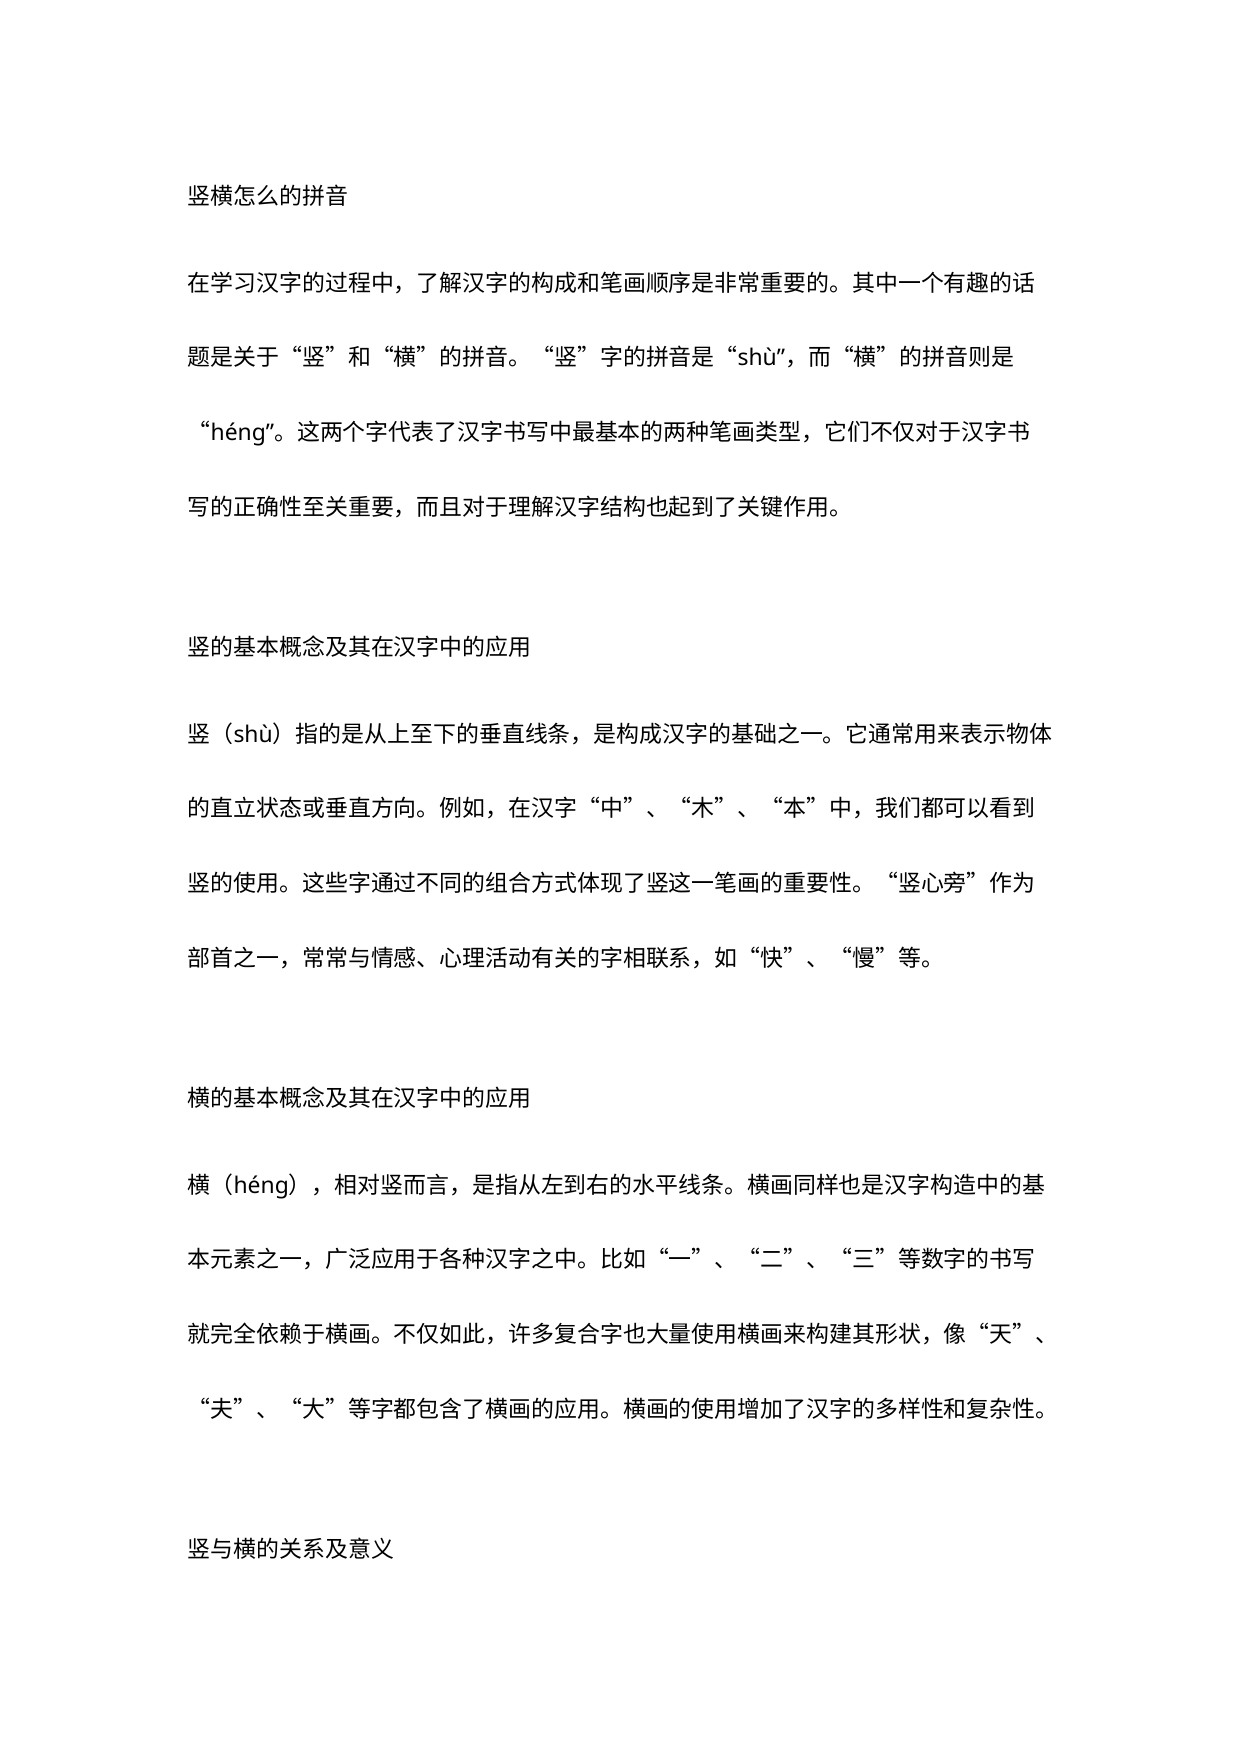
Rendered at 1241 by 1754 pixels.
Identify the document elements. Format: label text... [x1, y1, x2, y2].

text 横的基本概念及其在汉字中的应用 [187, 1064, 1053, 1129]
text 在学习汉字的过程中，了解汉字的构成和笔画顺序是非常重要的。其中一个有趣的话题是关于“竖”和“横”的拼音。“竖”字的拼音是“shù”，而“横”的拼音则是“héng”。这两个字代表了汉字书写中最基本的两种笔画类型，它们不仅对于汉字书写的正确性至关重要，而且对于理解汉字结构也起到了关键作用。 [187, 248, 1053, 538]
text 竖与横的关系及意义 [187, 1515, 1053, 1580]
text 竖（shù）指的是从上至下的垂直线条，是构成汉字的基础之一。它通常用来表示物体的直立状态或垂直方向。例如，在汉字“中”、“木”、“本”中，我们都可以看到竖的使用。这些字通过不同的组合方式体现了竖这一笔画的重要性。“竖心旁”作为部首之一，常常与情感、心理活动有关的字相联系，如“快”、“慢”等。 [187, 699, 1053, 989]
text 竖横怎么的拼音 [187, 162, 1053, 227]
text 横（héng），相对竖而言，是指从左到右的水平线条。横画同样也是汉字构造中的基本元素之一，广泛应用于各种汉字之中。比如“一”、“二”、“三”等数字的书写就完全依赖于横画。不仅如此，许多复合字也大量使用横画来构建其形状，像“天”、“夫”、“大”等字都包含了横画的应用。横画的使用增加了汉字的多样性和复杂性。 [187, 1151, 1053, 1440]
text 竖的基本概念及其在汉字中的应用 [187, 613, 1053, 678]
